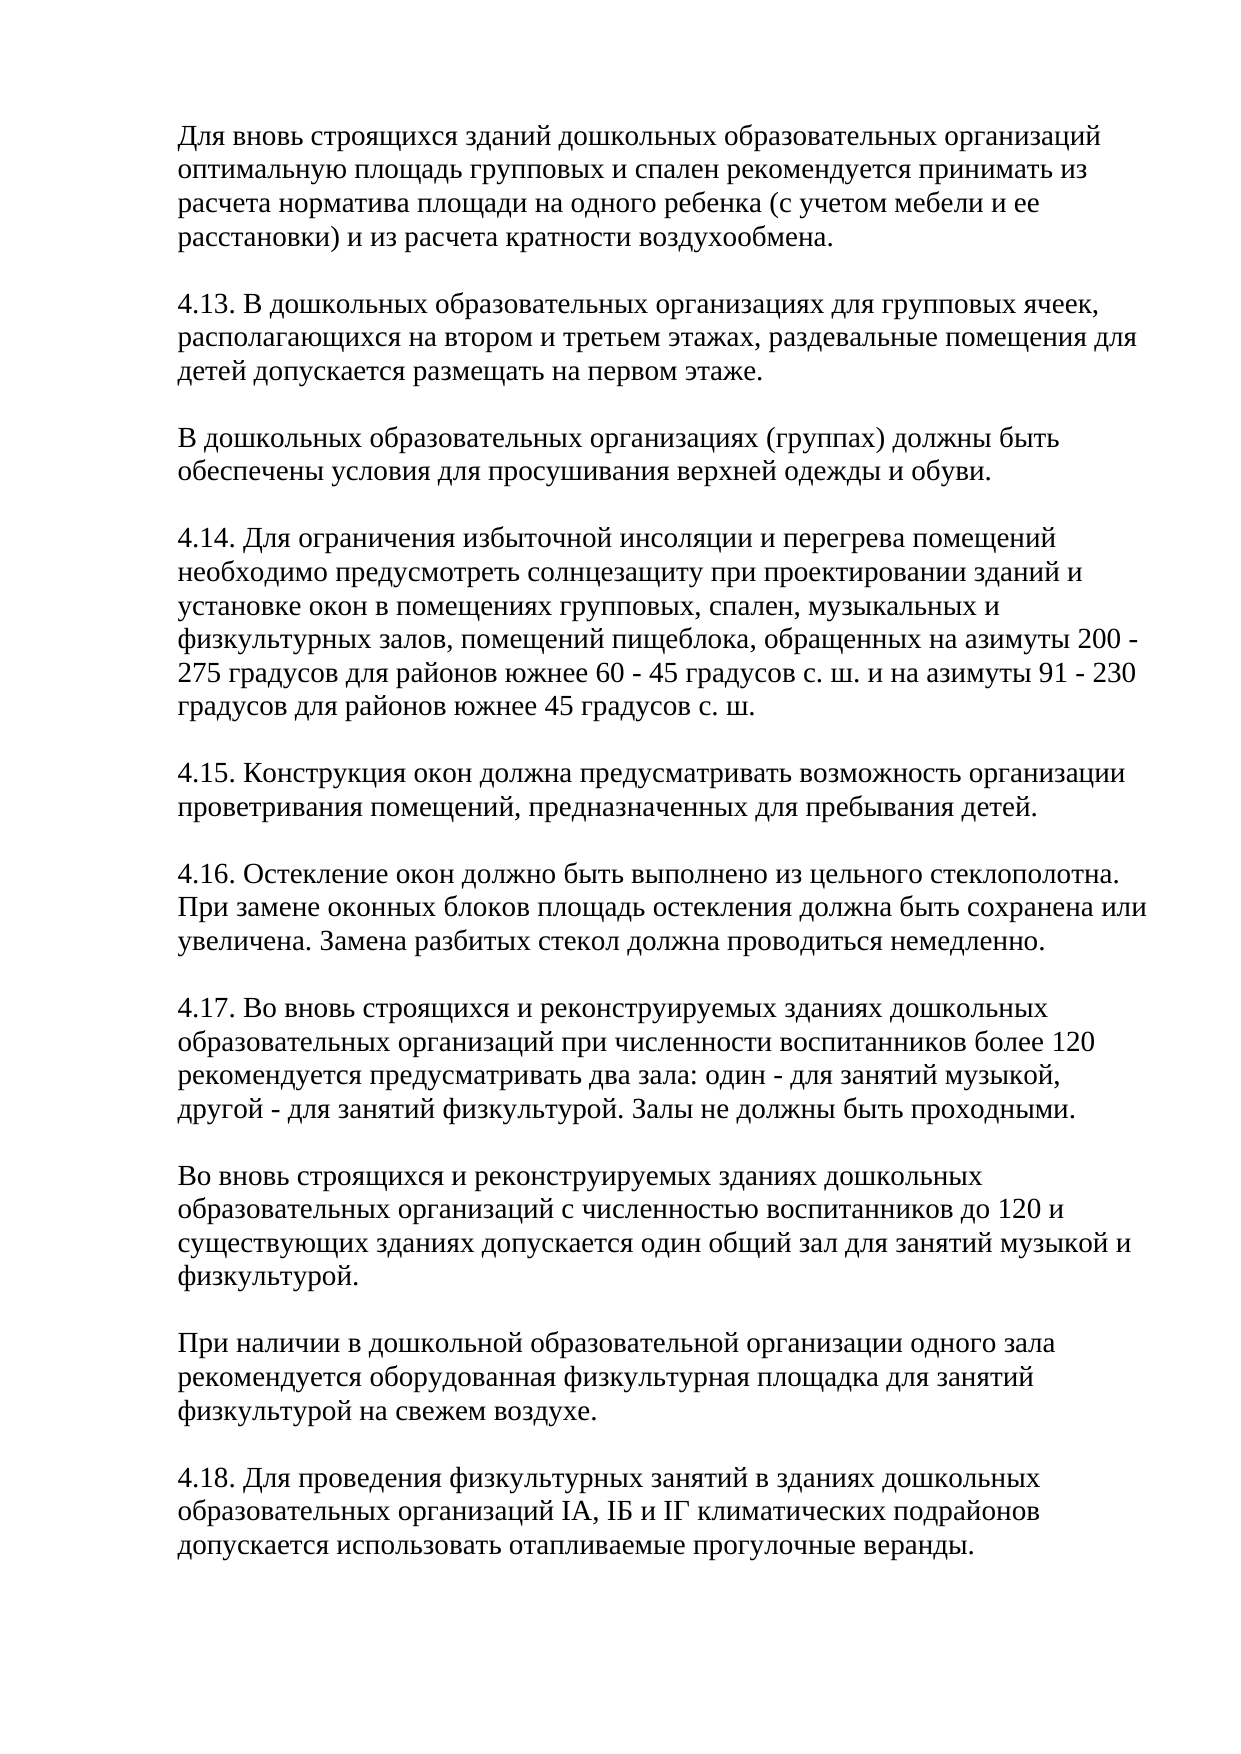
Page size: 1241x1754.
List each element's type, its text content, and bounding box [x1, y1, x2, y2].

text 4.13. В дошкольных образовательных организациях для групповых ячеек, располагающихся на втором и третьем этажах, раздевальные помещения для детей допускается размещать на первом этаже. [177, 286, 1152, 386]
text 4.17. Во вновь строящихся и реконструируемых зданиях дошкольных образовательных организаций при численности воспитанников более 120 рекомендуется предусматривать два зала: один - для занятий музыкой, другой - для занятий физкультурой. Залы не должны быть проходными. [177, 990, 1152, 1124]
text Для вновь строящихся зданий дошкольных образовательных организаций оптимальную площадь групповых и спален рекомендуется принимать из расчета норматива площади на одного ребенка (с учетом мебели и ее расстановки) и из расчета кратности воздухообмена. [177, 118, 1152, 252]
text 4.16. Остекление окон должно быть выполнено из цельного стеклополотна. При замене оконных блоков площадь остекления должна быть сохранена или увеличена. Замена разбитых стекол должна проводиться немедленно. [177, 856, 1152, 957]
text При наличии в дошкольной образовательной организации одного зала рекомендуется оборудованная физкультурная площадка для занятий физкультурой на свежем воздухе. [177, 1326, 1152, 1426]
text В дошкольных образовательных организациях (группах) должны быть обеспечены условия для просушивания верхней одежды и обуви. [177, 420, 1152, 487]
text 4.15. Конструкция окон должна предусматривать возможность организации проветривания помещений, предназначенных для пребывания детей. [177, 755, 1152, 822]
text Во вновь строящихся и реконструируемых зданиях дошкольных образовательных организаций с численностью воспитанников до 120 и существующих зданиях допускается один общий зал для занятий музыкой и физкультурой. [177, 1158, 1152, 1292]
text 4.18. Для проведения физкультурных занятий в зданиях дошкольных образовательных организаций IА, IБ и IГ климатических подрайонов допускается использовать отапливаемые прогулочные веранды. [177, 1460, 1152, 1560]
text 4.14. Для ограничения избыточной инсоляции и перегрева помещений необходимо предусмотреть солнцезащиту при проектировании зданий и установке окон в помещениях групповых, спален, музыкальных и физкультурных залов, помещений пищеблока, обращенных на азимуты 200 - 275 градусов для районов южнее 60 - 45 градусов с. ш. и на азимуты 91 - 230 градусов для районов южнее 45 градусов с. ш. [177, 521, 1152, 722]
